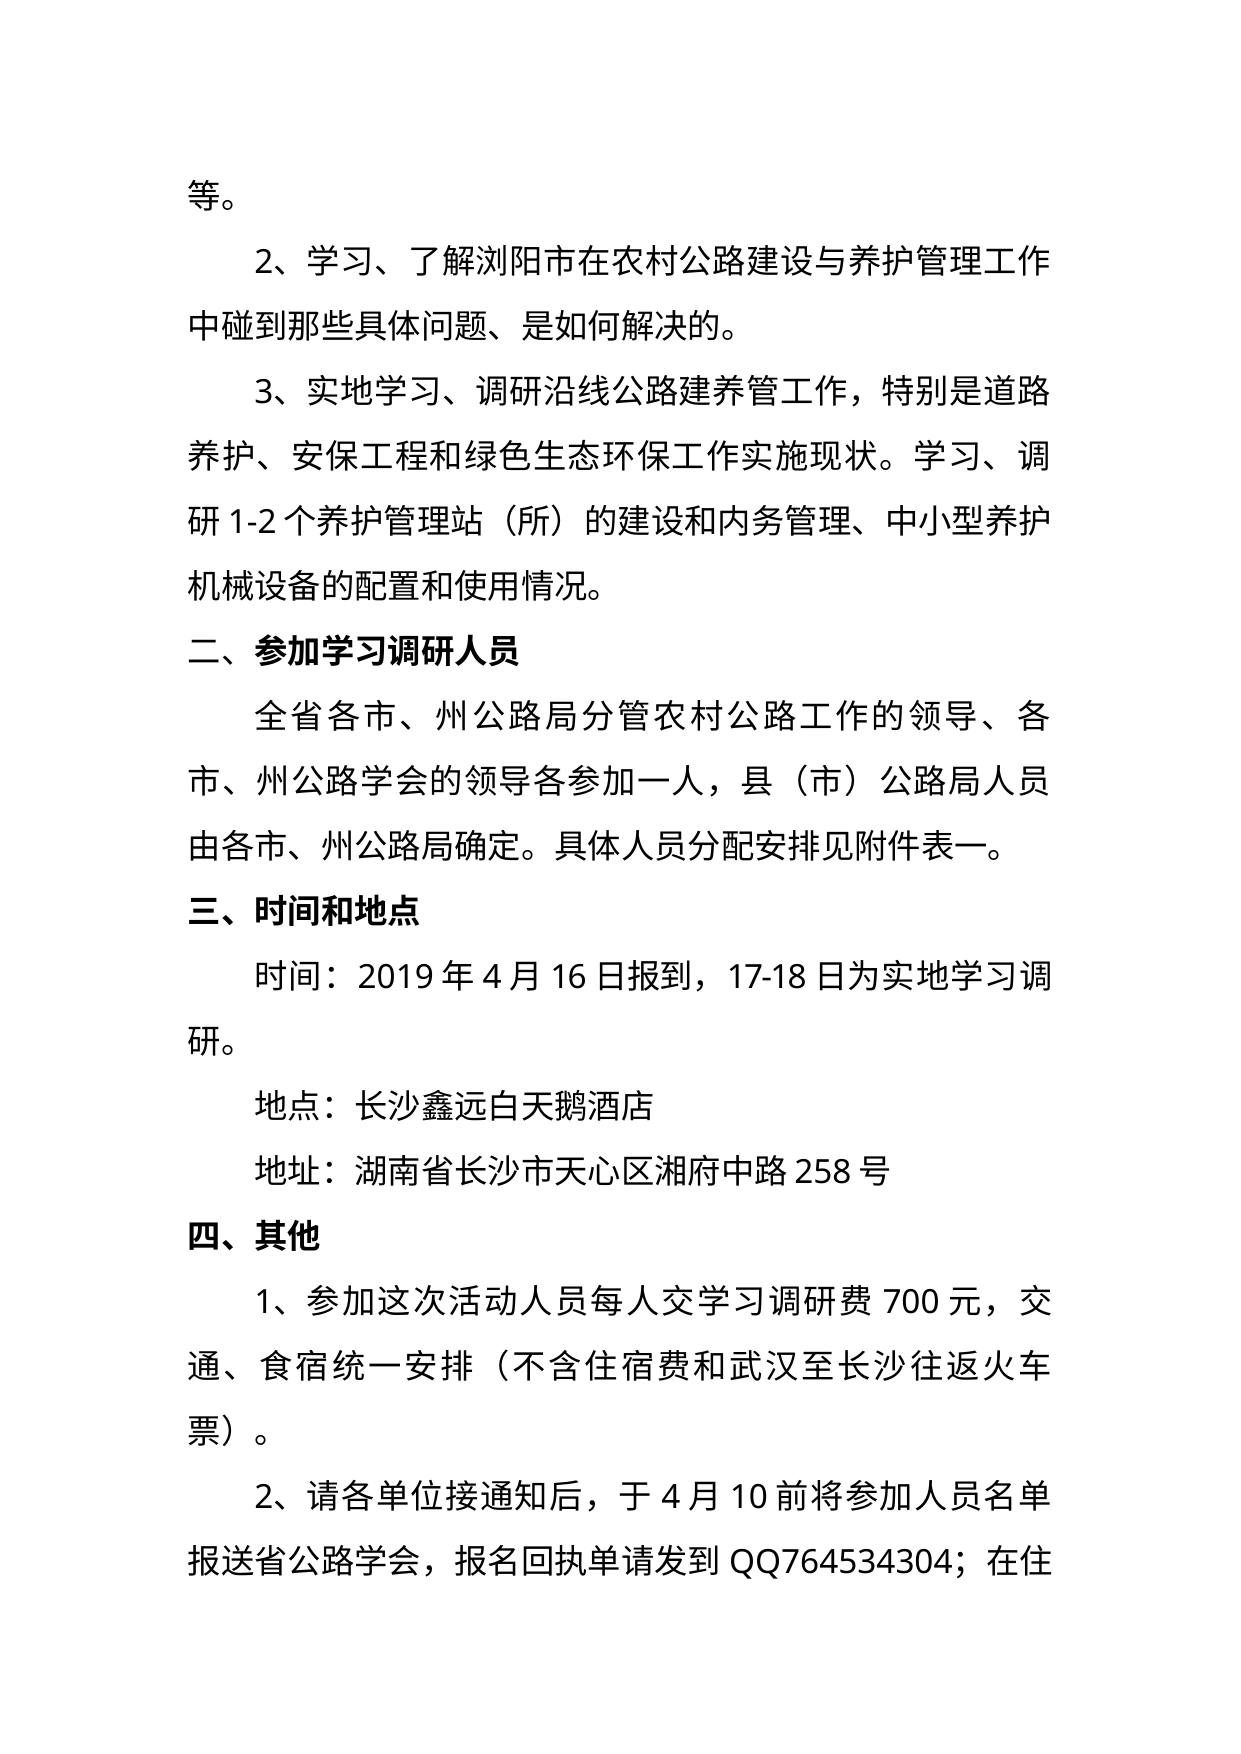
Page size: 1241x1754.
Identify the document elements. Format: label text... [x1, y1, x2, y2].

list 时间：2019年4月16日报到，17-18日为实地学习调研。 [187, 942, 1053, 1072]
list 其他 [187, 1202, 1053, 1267]
list 地址：湖南省长沙市天心区湘府中路258号 [187, 1137, 1053, 1202]
list 全省各市、州公路局分管农村公路工作的领导、各市、州公路学会的领导各参加一人，县（市）公路局人员由各市、州公路局确定。具体人员分配安排见附件表一。 [187, 682, 1053, 877]
list 实地学习、调研沿线公路建养管工作，特别是道路养护、安保工程和绿色生态环保工作实施现状。学习、调研1-2个养护管理站（所）的建设和内务管理、中小型养护机械设备的配置和使用情况。 [187, 357, 1053, 617]
list 时间和地点 [187, 877, 1053, 942]
list 学习、了解浏阳市在农村公路建设与养护管理工作中碰到那些具体问题、是如何解决的。 [187, 227, 1053, 357]
list 地点：长沙鑫远白天鹅酒店 [187, 1072, 1053, 1137]
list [187, 162, 1053, 227]
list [187, 1462, 1053, 1592]
list 参加这次活动人员每人交学习调研费700元，交通、食宿统一安排（不含住宿费和武汉至长沙往返火车票）。 [187, 1267, 1053, 1462]
list 参加学习调研人员 [187, 617, 1053, 682]
